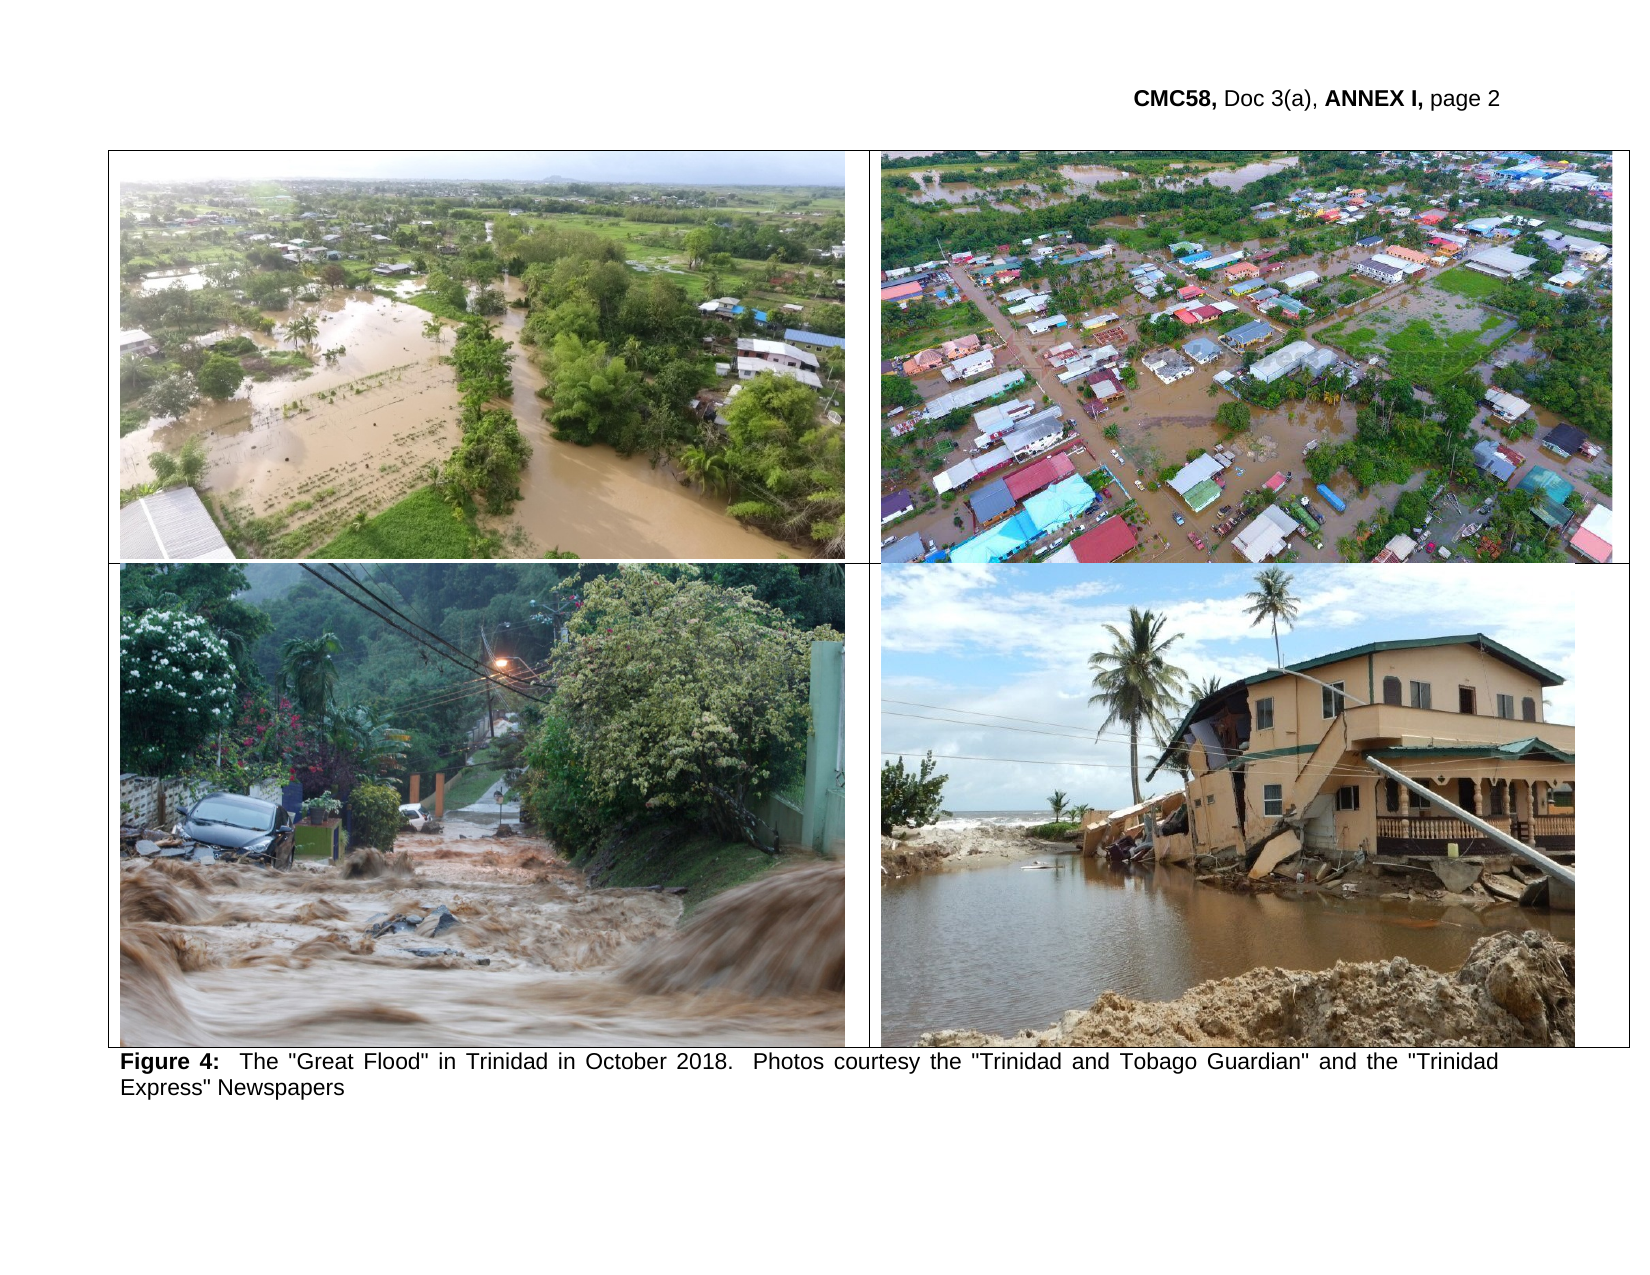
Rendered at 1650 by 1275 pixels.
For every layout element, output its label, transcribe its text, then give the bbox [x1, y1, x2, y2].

table_cell [109, 564, 120, 1047]
picture [881, 151, 1613, 1047]
table_header [109, 151, 869, 562]
table_cell [1575, 564, 1629, 1047]
table_cell [845, 564, 869, 1047]
text Figure 4: The "Great Flood" in Trinidad in October 2018. Photos courtesy the "Trinidad and Tobago Guardian" and the "Trinidad Express" Newspapers [120, 1048, 1500, 1100]
table_header [1613, 151, 1629, 562]
picture [120, 563, 845, 1047]
picture [120, 151, 845, 559]
table_cell [870, 564, 881, 1047]
table_header [870, 151, 881, 562]
